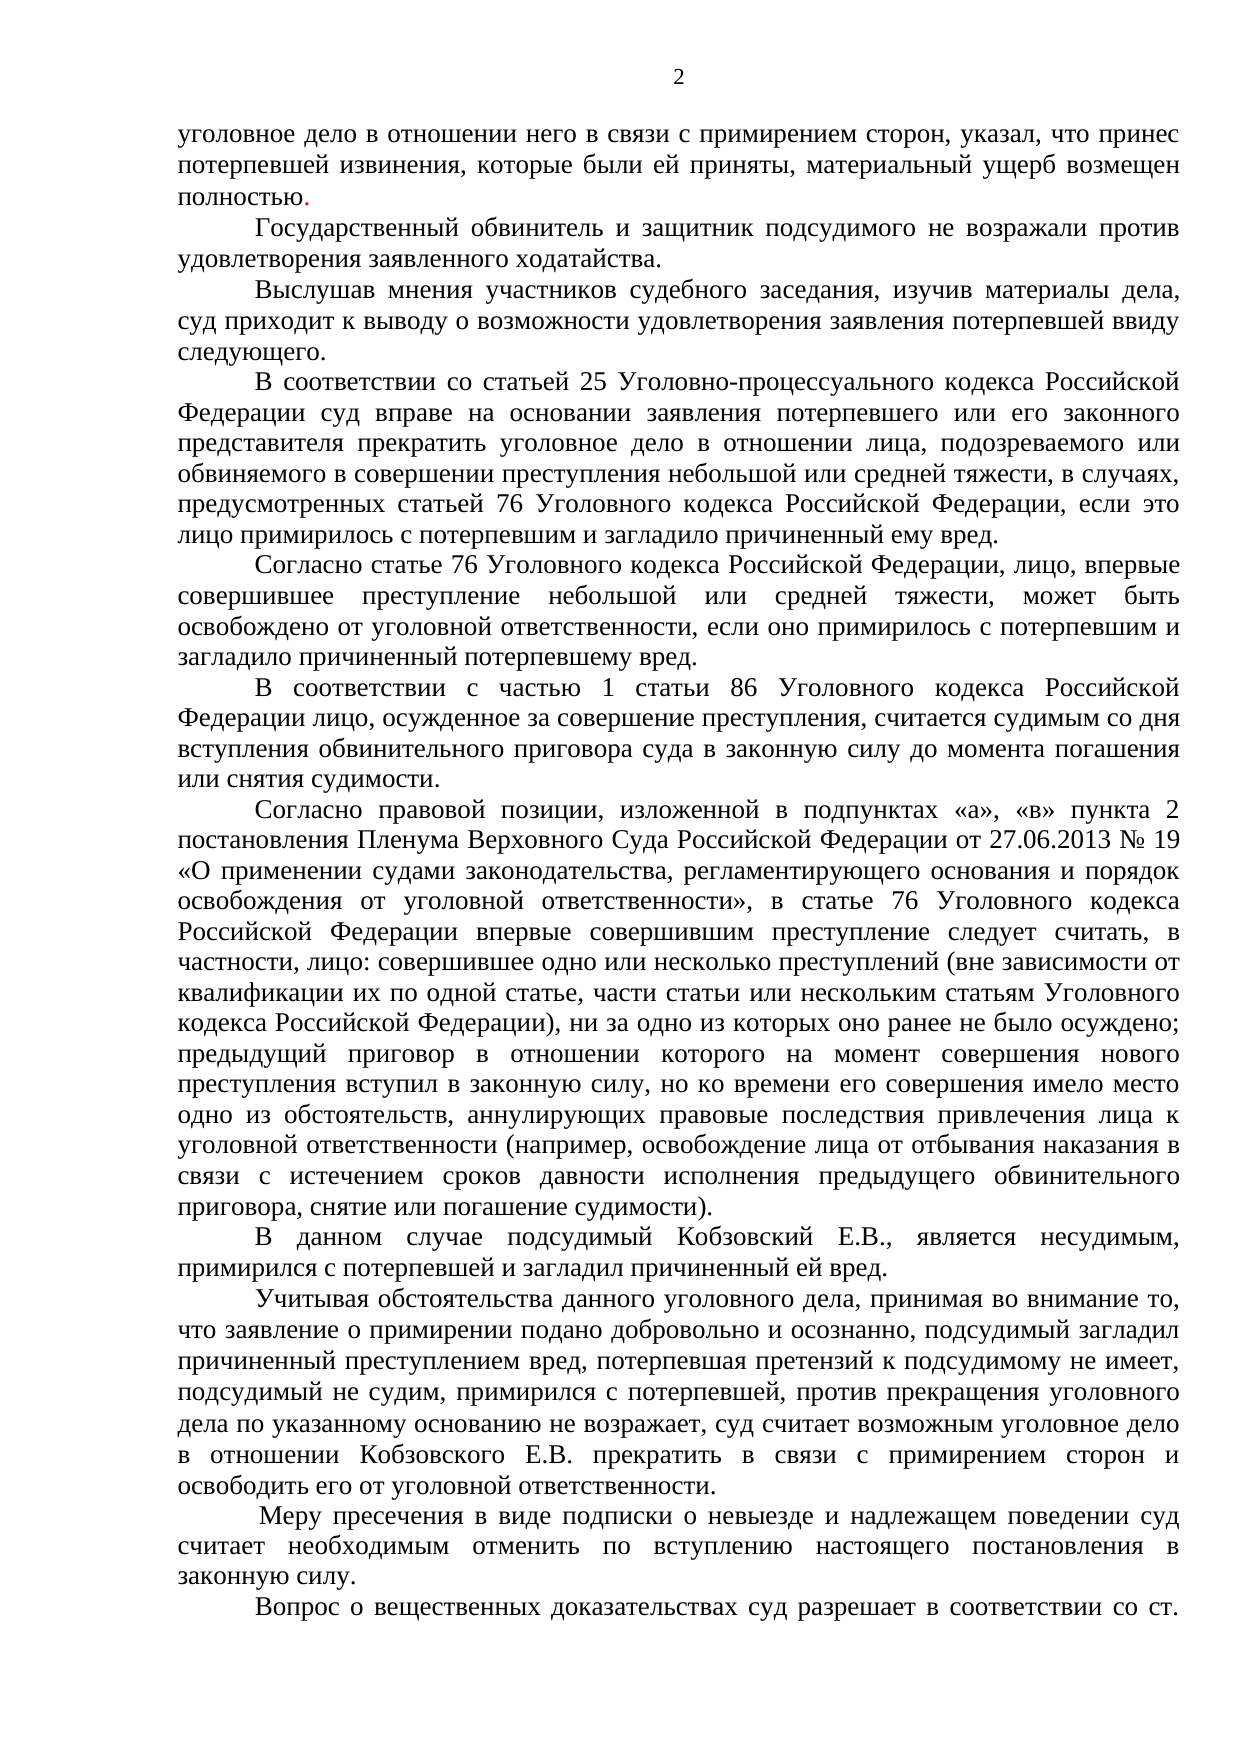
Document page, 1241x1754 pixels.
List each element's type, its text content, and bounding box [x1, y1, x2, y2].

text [177, 1590, 1181, 1621]
text В соответствии с частью 1 статьи 86 Уголовного кодекса Российской Федерации лицо, осужденное за совершение преступления, считается судимым со дня вступления обвинительного приговора суда в законную силу до момента погашения или снятия судимости. [177, 672, 1181, 794]
text В соответствии со статьей 25 Уголовно-процессуального кодекса Российской Федерации суд вправе на основании заявления потерпевшего или его законного представителя прекратить уголовное дело в отношении лица, подозреваемого или обвиняемого в совершении преступления небольшой или средней тяжести, в случаях, предусмотренных статьей 76 Уголовного кодекса Российской Федерации, если это лицо примирилось с потерпевшим и загладило причиненный ему вред. [177, 366, 1181, 549]
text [177, 118, 1181, 211]
text Учитывая обстоятельства данного уголовного дела, принимая во внимание то, что заявление о примирении подано добровольно и осознанно, подсудимый загладил причиненный преступлением вред, потерпевшая претензий к подсудимому не имеет, подсудимый не судим, примирился с потерпевшей, против прекращения уголовного дела по указанному основанию не возражает, суд считает возможным уголовное дело в отношении Кобзовского Е.В. прекратить в связи с примирением сторон и освободить его от уголовной ответственности. [177, 1282, 1181, 1500]
text Выслушав мнения участников судебного заседания, изучив материалы дела, суд приходит к выводу о возможности удовлетворения заявления потерпевшей ввиду следующего. [177, 273, 1181, 366]
text В данном случае подсудимый Кобзовский Е.В., является несудимым, примирился с потерпевшей и загладил причиненный ей вред. [177, 1221, 1181, 1282]
text Согласно статье 76 Уголовного кодекса Российской Федерации, лицо, впервые совершившее преступление небольшой или средней тяжести, может быть освобождено от уголовной ответственности, если оно примирилось с потерпевшим и загладило причиненный потерпевшему вред. [177, 549, 1181, 672]
text Согласно правовой позиции, изложенной в подпунктах «а», «в» пункта 2 постановления Пленума Верховного Суда Российской Федерации от 27.06.2013 № 19 «О применении судами законодательства, регламентирующего основания и порядок освобождения от уголовной ответственности», в статье 76 Уголовного кодекса Российской Федерации впервые совершившим преступление следует считать, в частности, лицо: совершившее одно или несколько преступлений (вне зависимости от квалификации их по одной статье, части статьи или нескольким статьям Уголовного кодекса Российской Федерации), ни за одно из которых оно ранее не было осуждено; предыдущий приговор в отношении которого на момент совершения нового преступления вступил в законную силу, но ко времени его совершения имело место одно из обстоятельств, аннулирующих правовые последствия привлечения лица к уголовной ответственности (например, освобождение лица от отбывания наказания в связи с истечением сроков давности исполнения предыдущего обвинительного приговора, снятие или погашение судимости). [177, 794, 1181, 1221]
text Меру пресечения в виде подписки о невыезде и надлежащем поведении суд считает необходимым отменить по вступлению настоящего постановления в законную силу. [177, 1500, 1181, 1590]
text Государственный обвинитель и защитник подсудимого не возражали против удовлетворения заявленного ходатайства. [177, 211, 1181, 273]
